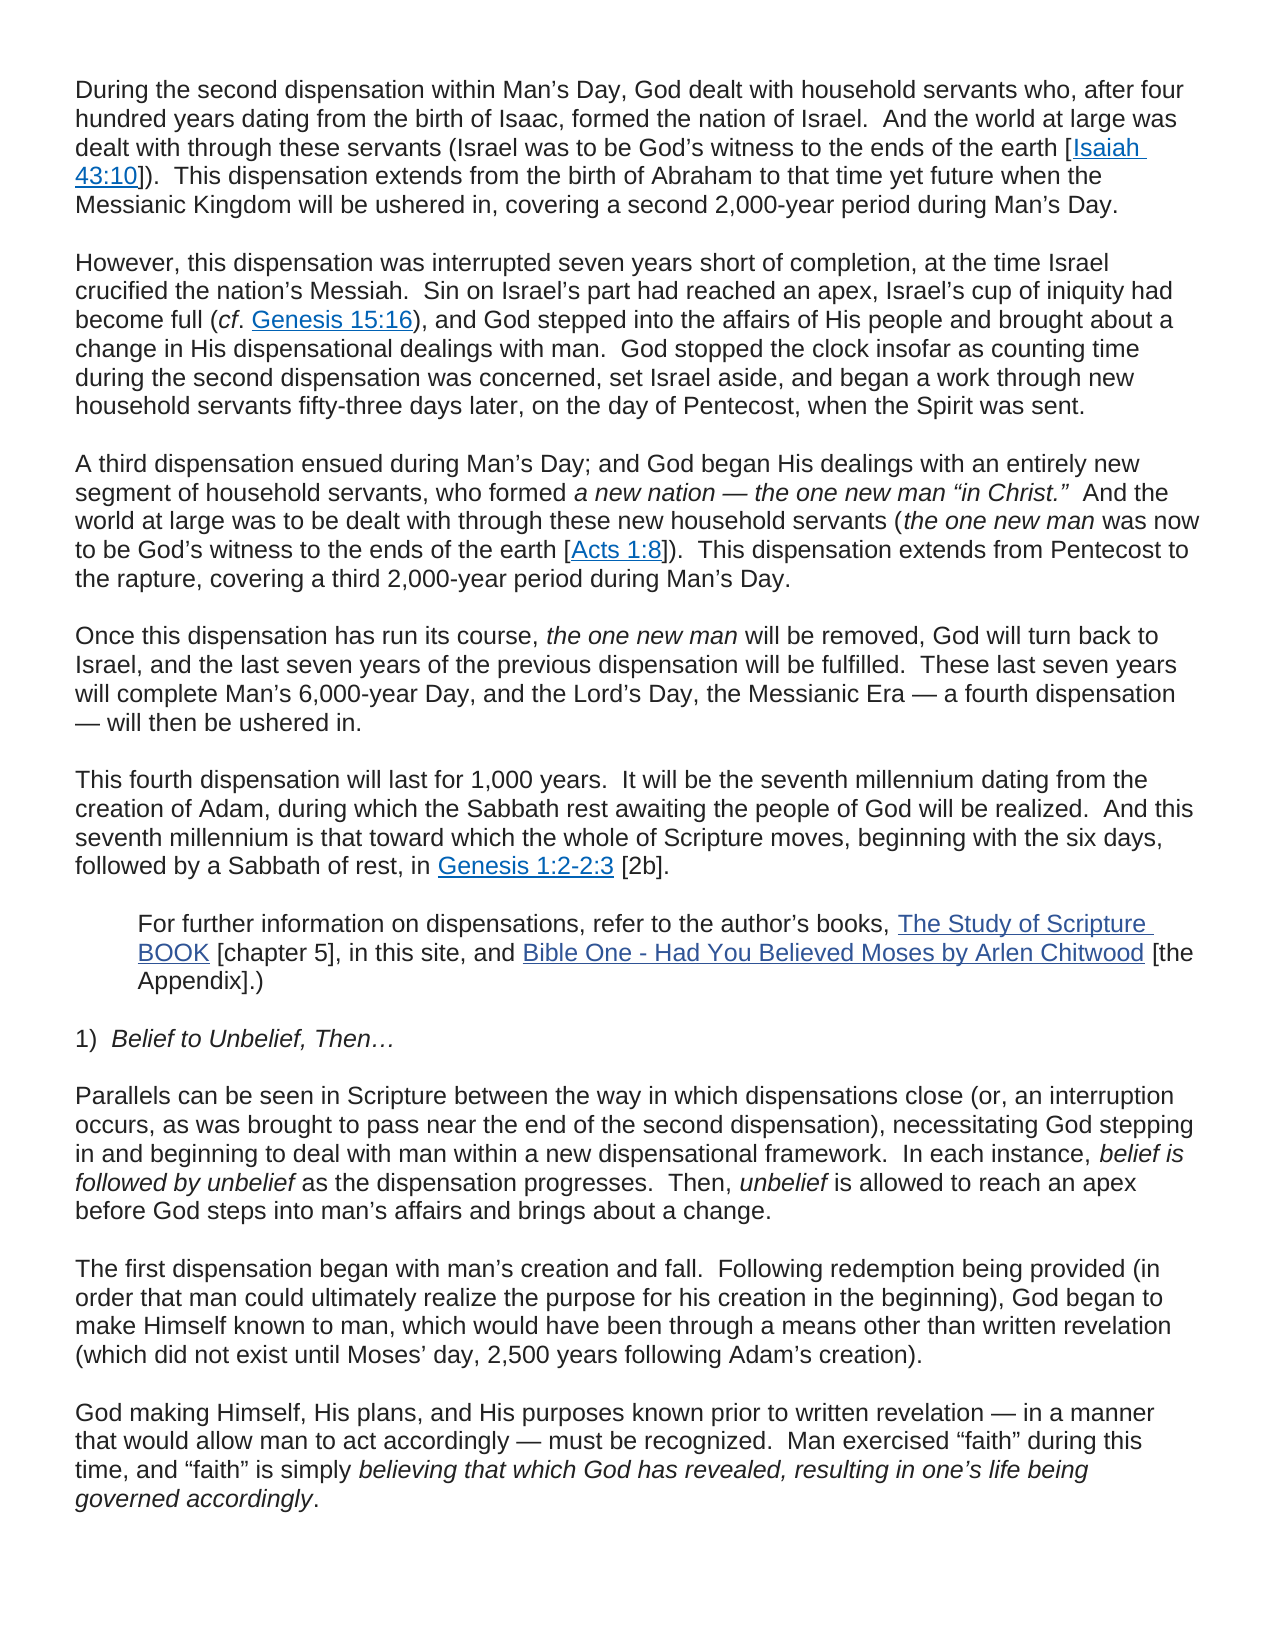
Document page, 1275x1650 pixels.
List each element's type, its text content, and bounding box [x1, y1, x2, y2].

text For further information on dispensations, refer to the author’s books, The Study of Scripture BOOK [chapter 5], in this site, and Bible One - Had You Believed Moses by Arlen Chitwood [the Appendix].) [137, 909, 1200, 995]
text A third dispensation ensued during Man’s Day; and God began His dealings with an entirely new segment of household servants, who formed a new nation — the one new man “in Christ.” And the world at large was to be dealt with through these new household servants (the one new man was now to be God’s witness to the ends of the earth [Acts 1:8]). This dispensation extends from Pentecost to the rapture, covering a third 2,000-year period during Man’s Day. [75, 449, 1200, 592]
text The first dispensation began with man’s creation and fall. Following redemption being provided (in order that man could ultimately realize the purpose for his creation in the beginning), God began to make Himself known to man, which would have been through a means other than written revelation (which did not exist until Moses’ day, 2,500 years following Adam’s creation). [75, 1254, 1200, 1369]
text 1) Belief to Unbelief, Then… [75, 1024, 1200, 1052]
text Parallels can be seen in Scripture between the way in which dispensations close (or, an interruption occurs, as was brought to pass near the end of the second dispensation), necessitating God stepping in and beginning to deal with man within a new dispensational framework. In each instance, belief is followed by unbelief as the dispensation progresses. Then, unbelief is allowed to reach an apex before God steps into man’s affairs and brings about a change. [75, 1081, 1200, 1225]
text God making Himself, His plans, and His purposes known prior to written revelation — in a manner that would allow man to act accordingly — must be recognized. Man exercised “faith” during this time, and “faith” is simply believing that which God has revealed, resulting in one’s life being governed accordingly. [75, 1397, 1200, 1512]
text Once this dispensation has run its course, the one new man will be removed, God will turn back to Israel, and the last seven years of the previous dispensation will be fulfilled. These last seven years will complete Man’s 6,000-year Day, and the Lord’s Day, the Messianic Era — a fourth dispensation — will then be ushered in. [75, 621, 1200, 736]
text This fourth dispensation will last for 1,000 years. It will be the seventh millennium dating from the creation of Adam, during which the Sabbath rest awaiting the people of God will be realized. And this seventh millennium is that toward which the whole of Scripture moves, beginning with the six days, followed by a Sabbath of rest, in Genesis 1:2-2:3 [2b]. [75, 765, 1200, 880]
text However, this dispensation was interrupted seven years short of completion, at the time Israel crucified the nation’s Messiah. Sin on Israel’s part had reached an apex, Israel’s cup of iniquity had become full (cf. Genesis 15:16), and God stepped into the affairs of His people and brought about a change in His dispensational dealings with man. God stopped the clock insofar as counting time during the second dispensation was concerned, set Israel aside, and began a work through new household servants fifty-three days later, on the day of Pentecost, when the Spirit was sent. [75, 247, 1200, 420]
text During the second dispensation within Man’s Day, God dealt with household servants who, after four hundred years dating from the birth of Isaac, formed the nation of Israel. And the world at large was dealt with through these servants (Israel was to be God’s witness to the ends of the earth [Isaiah 43:10]). This dispensation extends from the birth of Abraham to that time yet future when the Messianic Kingdom will be ushered in, covering a second 2,000-year period during Man’s Day. [75, 75, 1200, 219]
